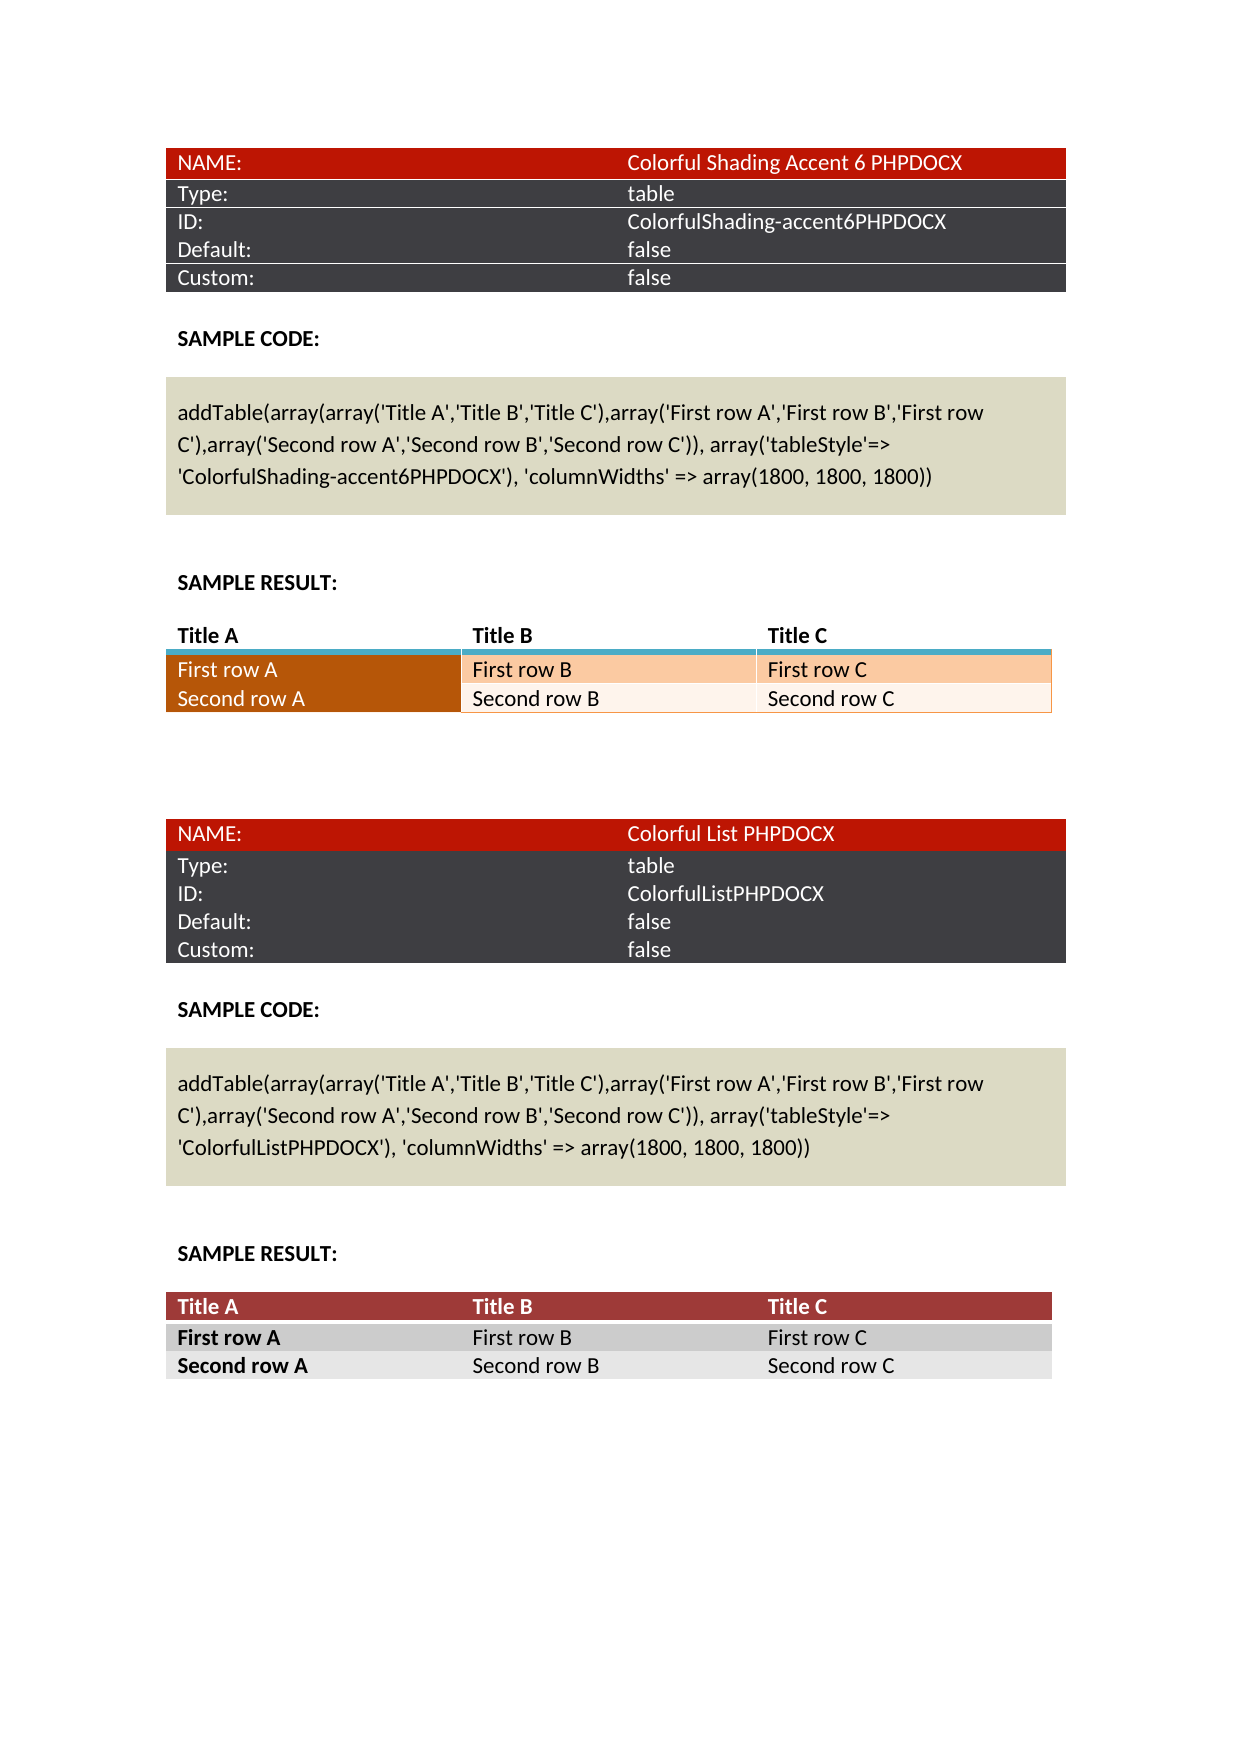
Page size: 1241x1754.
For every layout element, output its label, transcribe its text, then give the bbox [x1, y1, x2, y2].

table_cell false [616, 935, 1066, 963]
table_cell ID: [166, 208, 616, 236]
table_cell false [616, 236, 1066, 263]
table_cell Type: [166, 180, 616, 207]
table_cell Second row C [756, 1351, 1052, 1379]
table_header Title B [461, 1292, 756, 1320]
table_header Colorful List PHPDOCX [616, 819, 1066, 851]
table_header Title C [756, 1292, 1052, 1320]
table_header Title B [461, 621, 756, 649]
table_cell First row A [166, 1324, 461, 1351]
table_cell Second row C [757, 684, 1051, 712]
text SAMPLE CODE: [177, 324, 1063, 352]
table_cell table [616, 180, 1066, 207]
table_header NAME: [166, 819, 616, 851]
text SAMPLE RESULT: [177, 568, 1063, 596]
table_cell Second row A [166, 683, 461, 712]
table_cell Second row B [462, 684, 756, 712]
table_cell ColorfulListPHPDOCX [616, 879, 1066, 907]
table_cell First row C [756, 1324, 1052, 1351]
text SAMPLE RESULT: [177, 1239, 1063, 1267]
table_cell First row A [166, 655, 461, 683]
table_cell false [616, 264, 1066, 292]
table_header addTable(array(array('Title A','Title B','Title C'),array('First row A','First row B','First row C'),array('Second row A','Second row B','Second row C')), array('tableStyle'=> 'ColorfulListPHPDOCX'), 'columnWidths' => array(1800, 1800, 1800)) [166, 1048, 1066, 1186]
table_header Title C [756, 621, 1052, 649]
table_cell table [616, 851, 1066, 879]
table_cell ID: [166, 879, 616, 907]
table_cell Second row B [461, 1351, 756, 1379]
table_cell First row B [461, 1324, 756, 1351]
table_cell First row B [462, 655, 756, 683]
table_cell Second row A [166, 1351, 461, 1379]
text SAMPLE CODE: [177, 995, 1063, 1023]
table_cell false [616, 907, 1066, 935]
table_cell Type: [166, 851, 616, 879]
table_header Colorful Shading Accent 6 PHPDOCX [616, 148, 1066, 179]
table_cell Default: [166, 236, 616, 263]
table_cell ColorfulShading-accent6PHPDOCX [616, 208, 1066, 236]
table_header Title A [166, 1292, 461, 1320]
table_header addTable(array(array('Title A','Title B','Title C'),array('First row A','First row B','First row C'),array('Second row A','Second row B','Second row C')), array('tableStyle'=> 'ColorfulShading-accent6PHPDOCX'), 'columnWidths' => array(1800, 1800, 1800)) [166, 377, 1066, 515]
table_cell Custom: [166, 264, 616, 292]
table_cell Default: [166, 907, 616, 935]
table_header NAME: [166, 148, 616, 179]
table_cell First row C [757, 655, 1051, 683]
table_header Title A [166, 621, 461, 649]
table_cell Custom: [166, 935, 616, 963]
